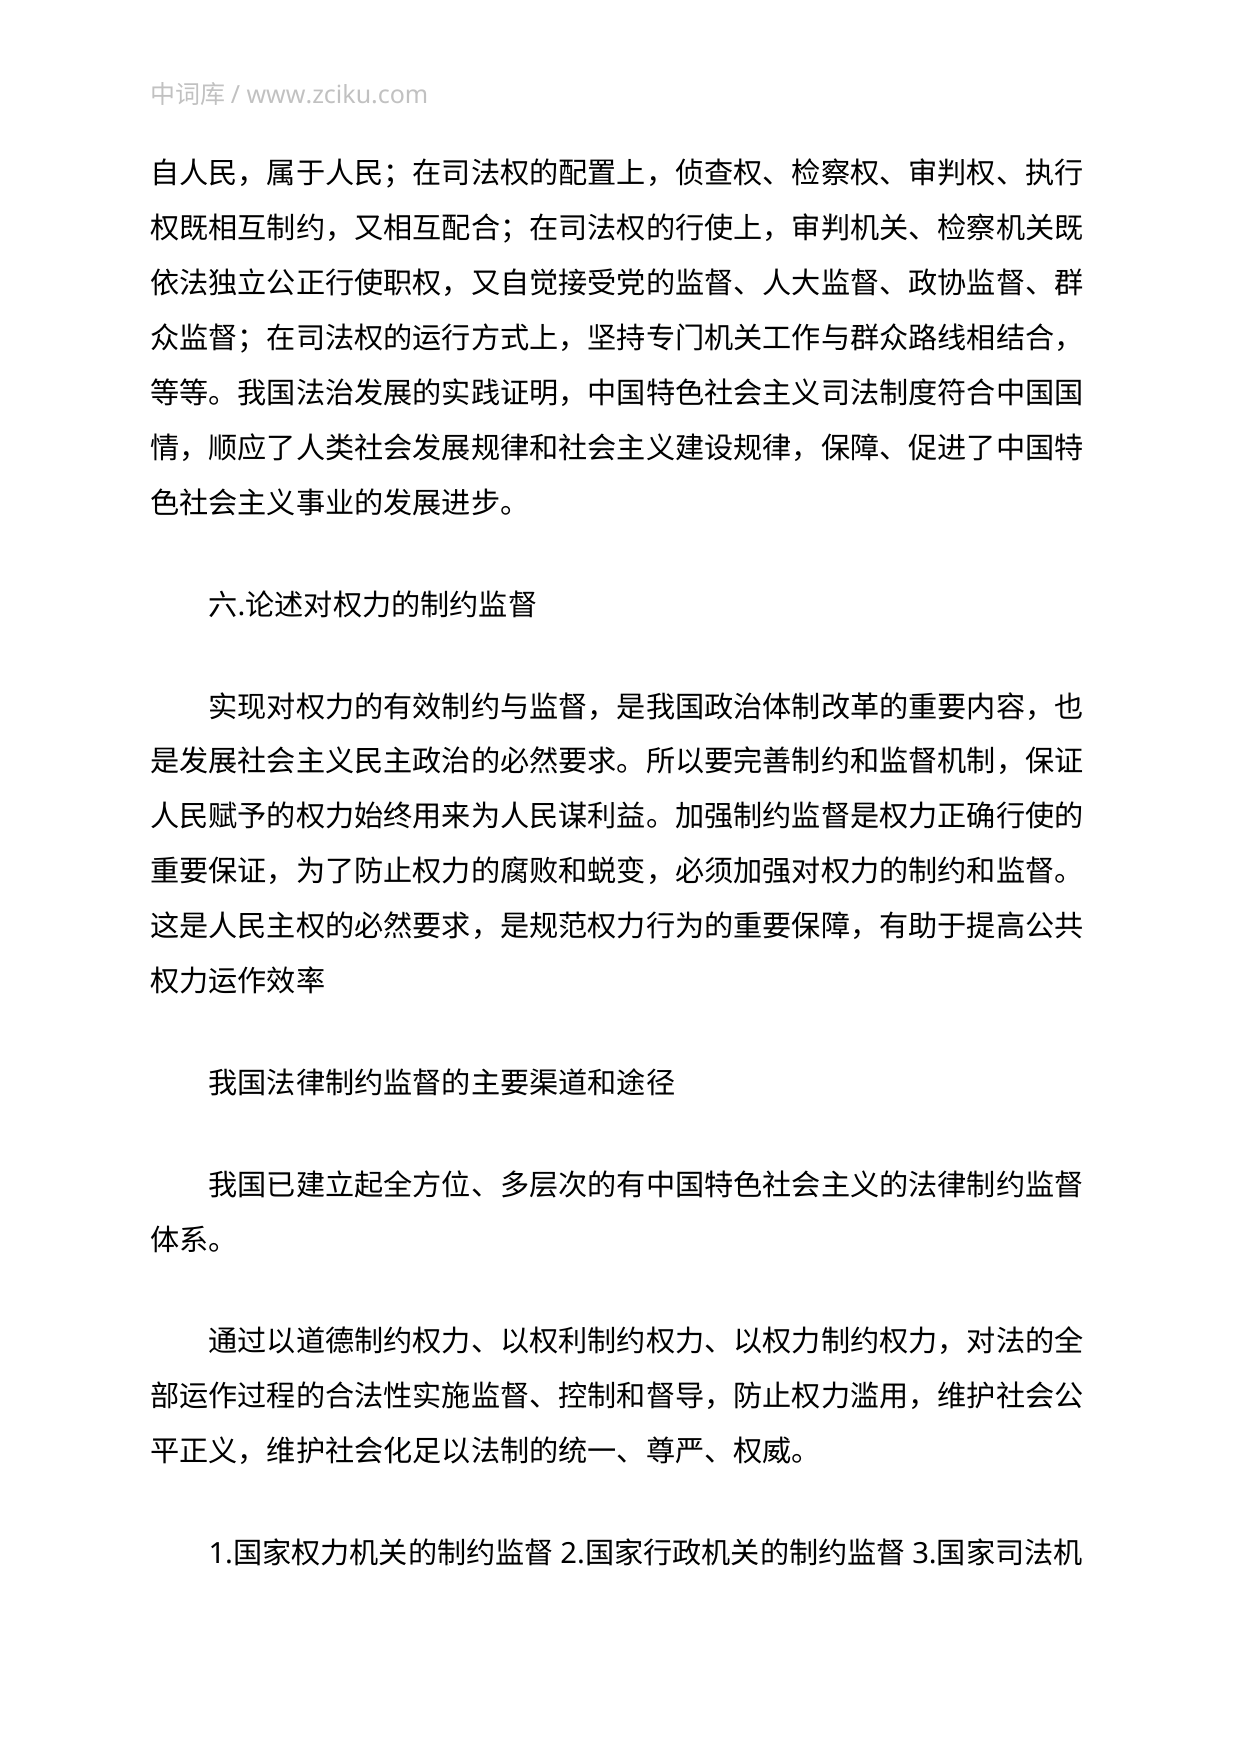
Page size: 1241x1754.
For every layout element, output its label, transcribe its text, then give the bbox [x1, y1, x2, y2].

text 通过以道德制约权力、以权利制约权力、以权力制约权力，对法的全部运作过程的合法性实施监督、控制和督导，防止权力滥用，维护社会公平正义，维护社会化足以法制的统一、尊严、权威。 [150, 1318, 1090, 1470]
text 我国法律制约监督的主要渠道和途径 [150, 1059, 1090, 1102]
text 我国已建立起全方位、多层次的有中国特色社会主义的法律制约监督体系。 [150, 1161, 1090, 1258]
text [150, 1529, 1090, 1572]
text 实现对权力的有效制约与监督，是我国政治体制改革的重要内容，也是发展社会主义民主政治的必然要求。所以要完善制约和监督机制，保证人民赋予的权力始终用来为人民谋利益。加强制约监督是权力正确行使的重要保证，为了防止权力的腐败和蜕变，必须加强对权力的制约和监督。这是人民主权的必然要求，是规范权力行为的重要保障，有助于提高公共权力运作效率 [150, 683, 1090, 1000]
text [150, 150, 1090, 522]
text 六.论述对权力的制约监督 [150, 581, 1090, 623]
